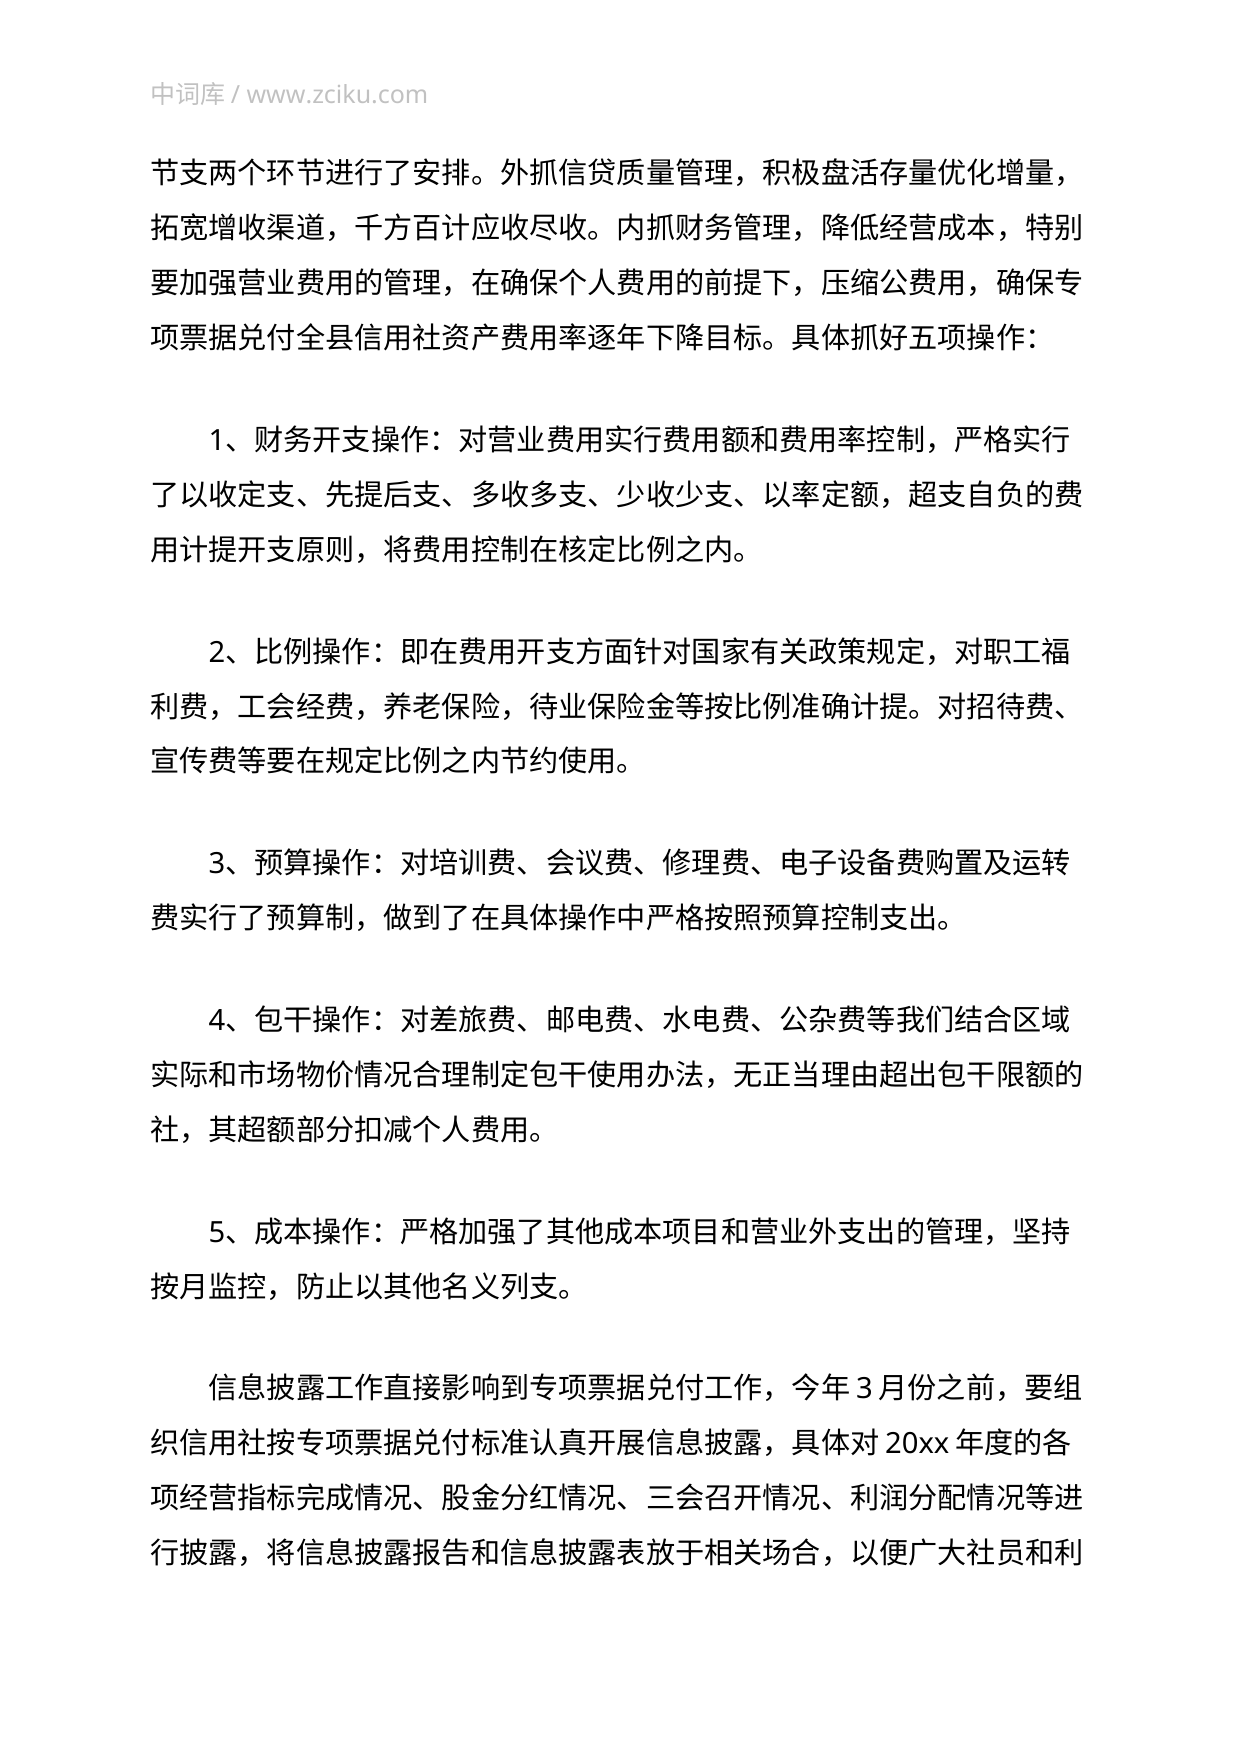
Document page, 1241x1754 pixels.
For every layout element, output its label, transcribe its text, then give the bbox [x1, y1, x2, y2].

text 1、财务开支操作：对营业费用实行费用额和费用率控制，严格实行了以收定支、先提后支、多收多支、少收少支、以率定额，超支自负的费用计提开支原则，将费用控制在核定比例之内。 [150, 416, 1090, 569]
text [150, 150, 1090, 357]
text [150, 1365, 1090, 1572]
text 2、比例操作：即在费用开支方面针对国家有关政策规定，对职工福利费，工会经费，养老保险，待业保险金等按比例准确计提。对招待费、宣传费等要在规定比例之内节约使用。 [150, 628, 1090, 780]
text 4、包干操作：对差旅费、邮电费、水电费、公杂费等我们结合区域实际和市场物价情况合理制定包干使用办法，无正当理由超出包干限额的社，其超额部分扣减个人费用。 [150, 997, 1090, 1149]
text 3、预算操作：对培训费、会议费、修理费、电子设备费购置及运转费实行了预算制，做到了在具体操作中严格按照预算控制支出。 [150, 840, 1090, 937]
text 5、成本操作：严格加强了其他成本项目和营业外支出的管理，坚持按月监控，防止以其他名义列支。 [150, 1208, 1090, 1306]
